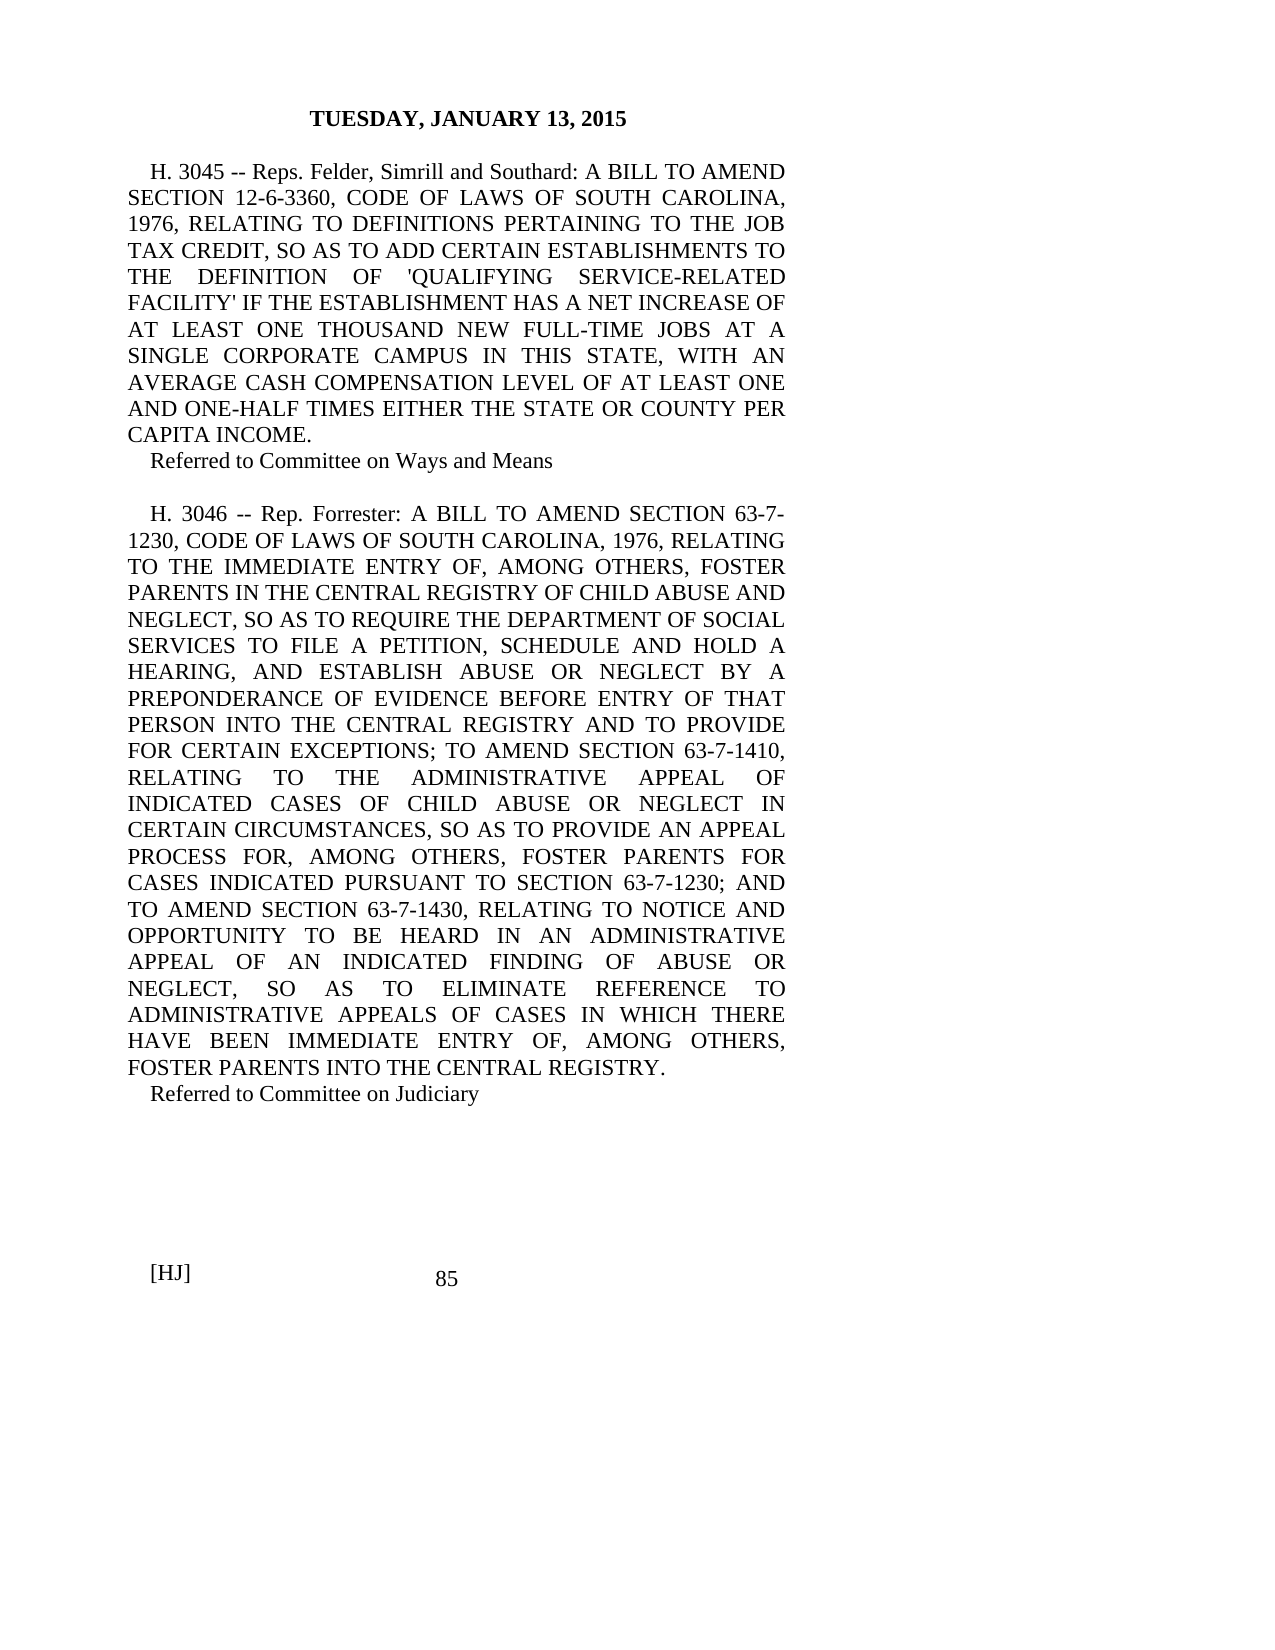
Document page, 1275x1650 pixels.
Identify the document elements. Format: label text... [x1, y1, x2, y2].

text H. 3045 -- Reps. Felder, Simrill and Southard: A BILL TO AMEND SECTION 12-6-3360, CODE OF LAWS OF SOUTH CAROLINA, 1976, RELATING TO DEFINITIONS PERTAINING TO THE JOB TAX CREDIT, SO AS TO ADD CERTAIN ESTABLISHMENTS TO THE DEFINITION OF 'QUALIFYING SERVICE-RELATED FACILITY' IF THE ESTABLISHMENT HAS A NET INCREASE OF AT LEAST ONE THOUSAND NEW FULL-TIME JOBS AT A SINGLE CORPORATE CAMPUS IN THIS STATE, WITH AN AVERAGE CASH COMPENSATION LEVEL OF AT LEAST ONE AND ONE-HALF TIMES EITHER THE STATE OR COUNTY PER CAPITA INCOME. [127, 158, 786, 448]
text Referred to Committee on Judiciary [127, 1080, 786, 1106]
text H. 3046 -- Rep. Forrester: A BILL TO AMEND SECTION 63-7-1230, CODE OF LAWS OF SOUTH CAROLINA, 1976, RELATING TO THE IMMEDIATE ENTRY OF, AMONG OTHERS, FOSTER PARENTS IN THE CENTRAL REGISTRY OF CHILD ABUSE AND NEGLECT, SO AS TO REQUIRE THE DEPARTMENT OF SOCIAL SERVICES TO FILE A PETITION, SCHEDULE AND HOLD A HEARING, AND ESTABLISH ABUSE OR NEGLECT BY A PREPONDERANCE OF EVIDENCE BEFORE ENTRY OF THAT PERSON INTO THE CENTRAL REGISTRY AND TO PROVIDE FOR CERTAIN EXCEPTIONS; TO AMEND SECTION 63-7-1410, RELATING TO THE ADMINISTRATIVE APPEAL OF INDICATED CASES OF CHILD ABUSE OR NEGLECT IN CERTAIN CIRCUMSTANCES, SO AS TO PROVIDE AN APPEAL PROCESS FOR, AMONG OTHERS, FOSTER PARENTS FOR CASES INDICATED PURSUANT TO SECTION 63-7-1230; AND TO AMEND SECTION 63-7-1430, RELATING TO NOTICE AND OPPORTUNITY TO BE HEARD IN AN ADMINISTRATIVE APPEAL OF AN INDICATED FINDING OF ABUSE OR NEGLECT, SO AS TO ELIMINATE REFERENCE TO ADMINISTRATIVE APPEALS OF CASES IN WHICH THERE HAVE BEEN IMMEDIATE ENTRY OF, AMONG OTHERS, FOSTER PARENTS INTO THE CENTRAL REGISTRY. [127, 500, 786, 1080]
text Referred to Committee on Ways and Means [127, 448, 786, 474]
